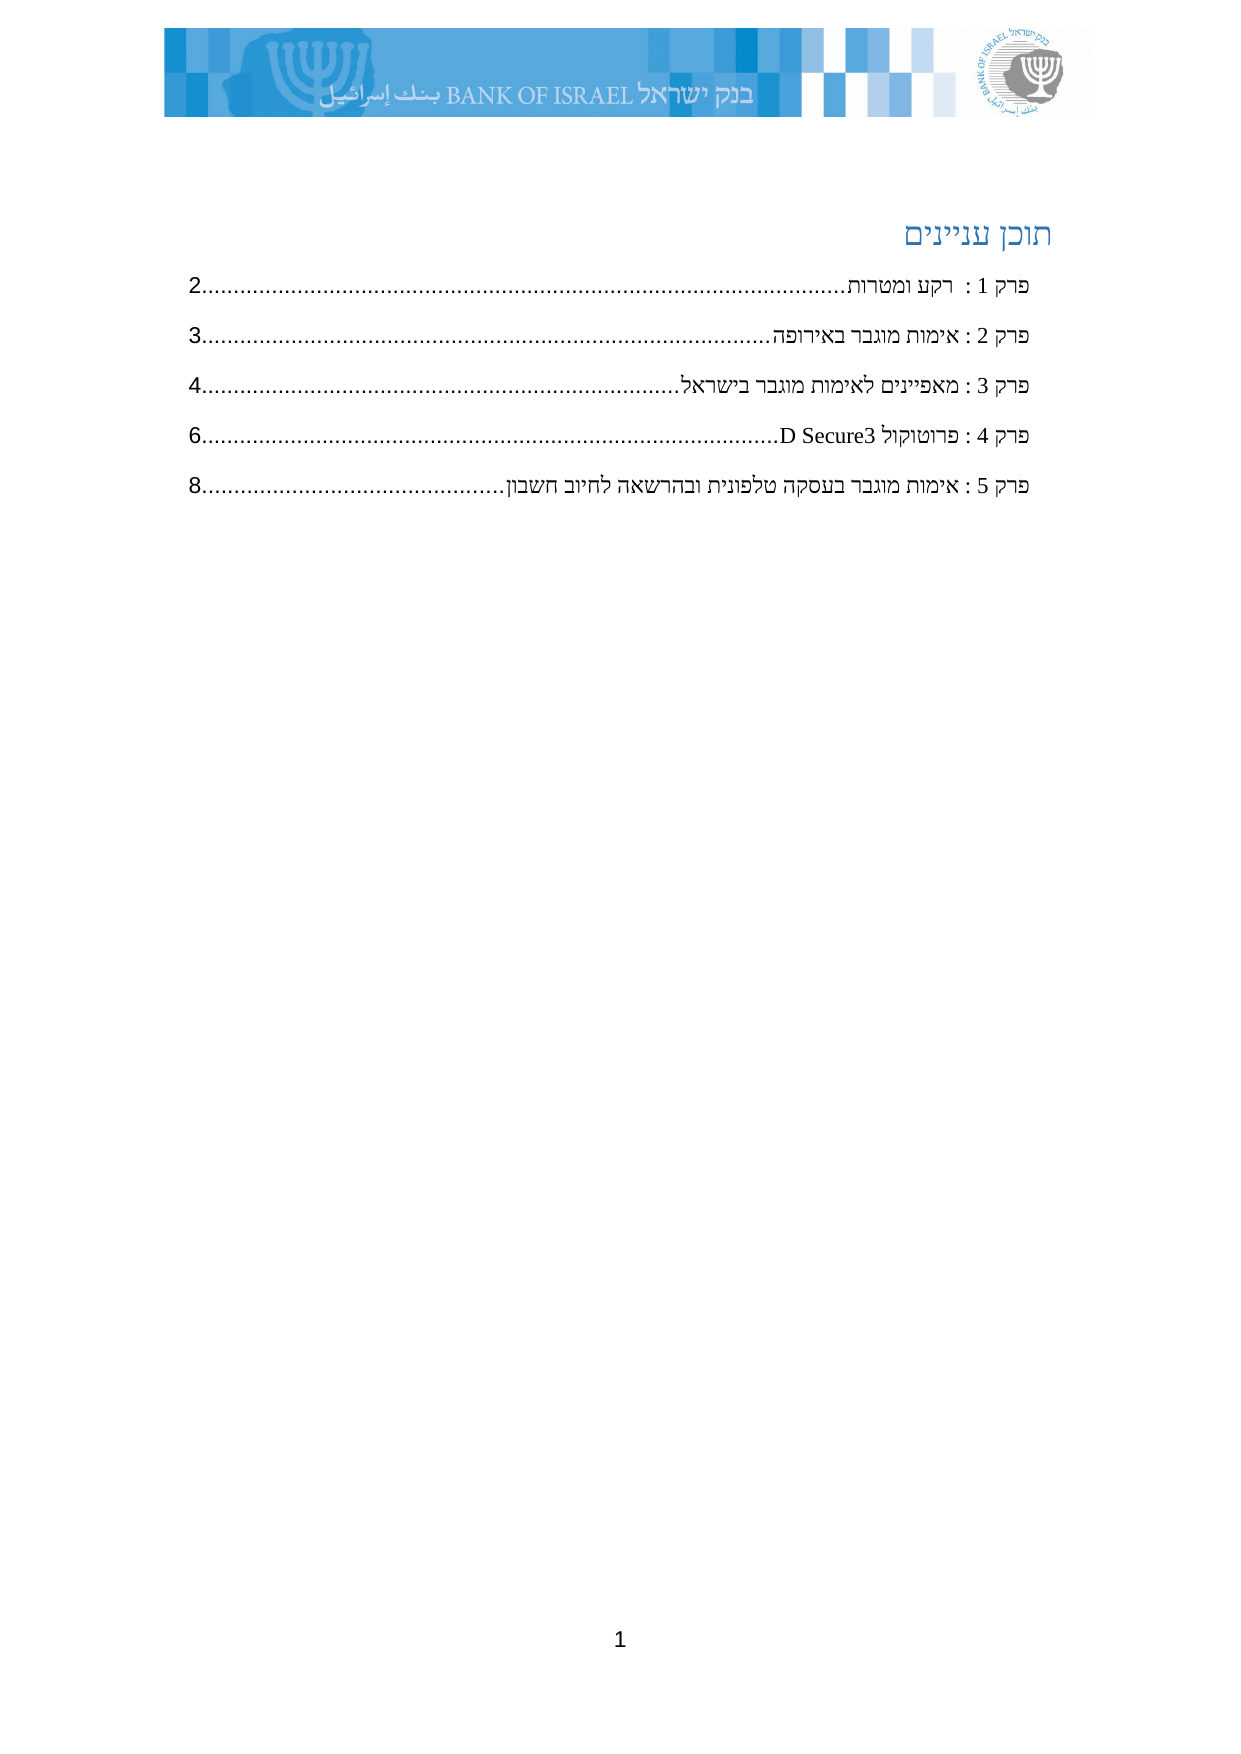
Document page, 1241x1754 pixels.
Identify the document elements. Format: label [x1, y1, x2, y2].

picture [164, 28, 1092, 117]
